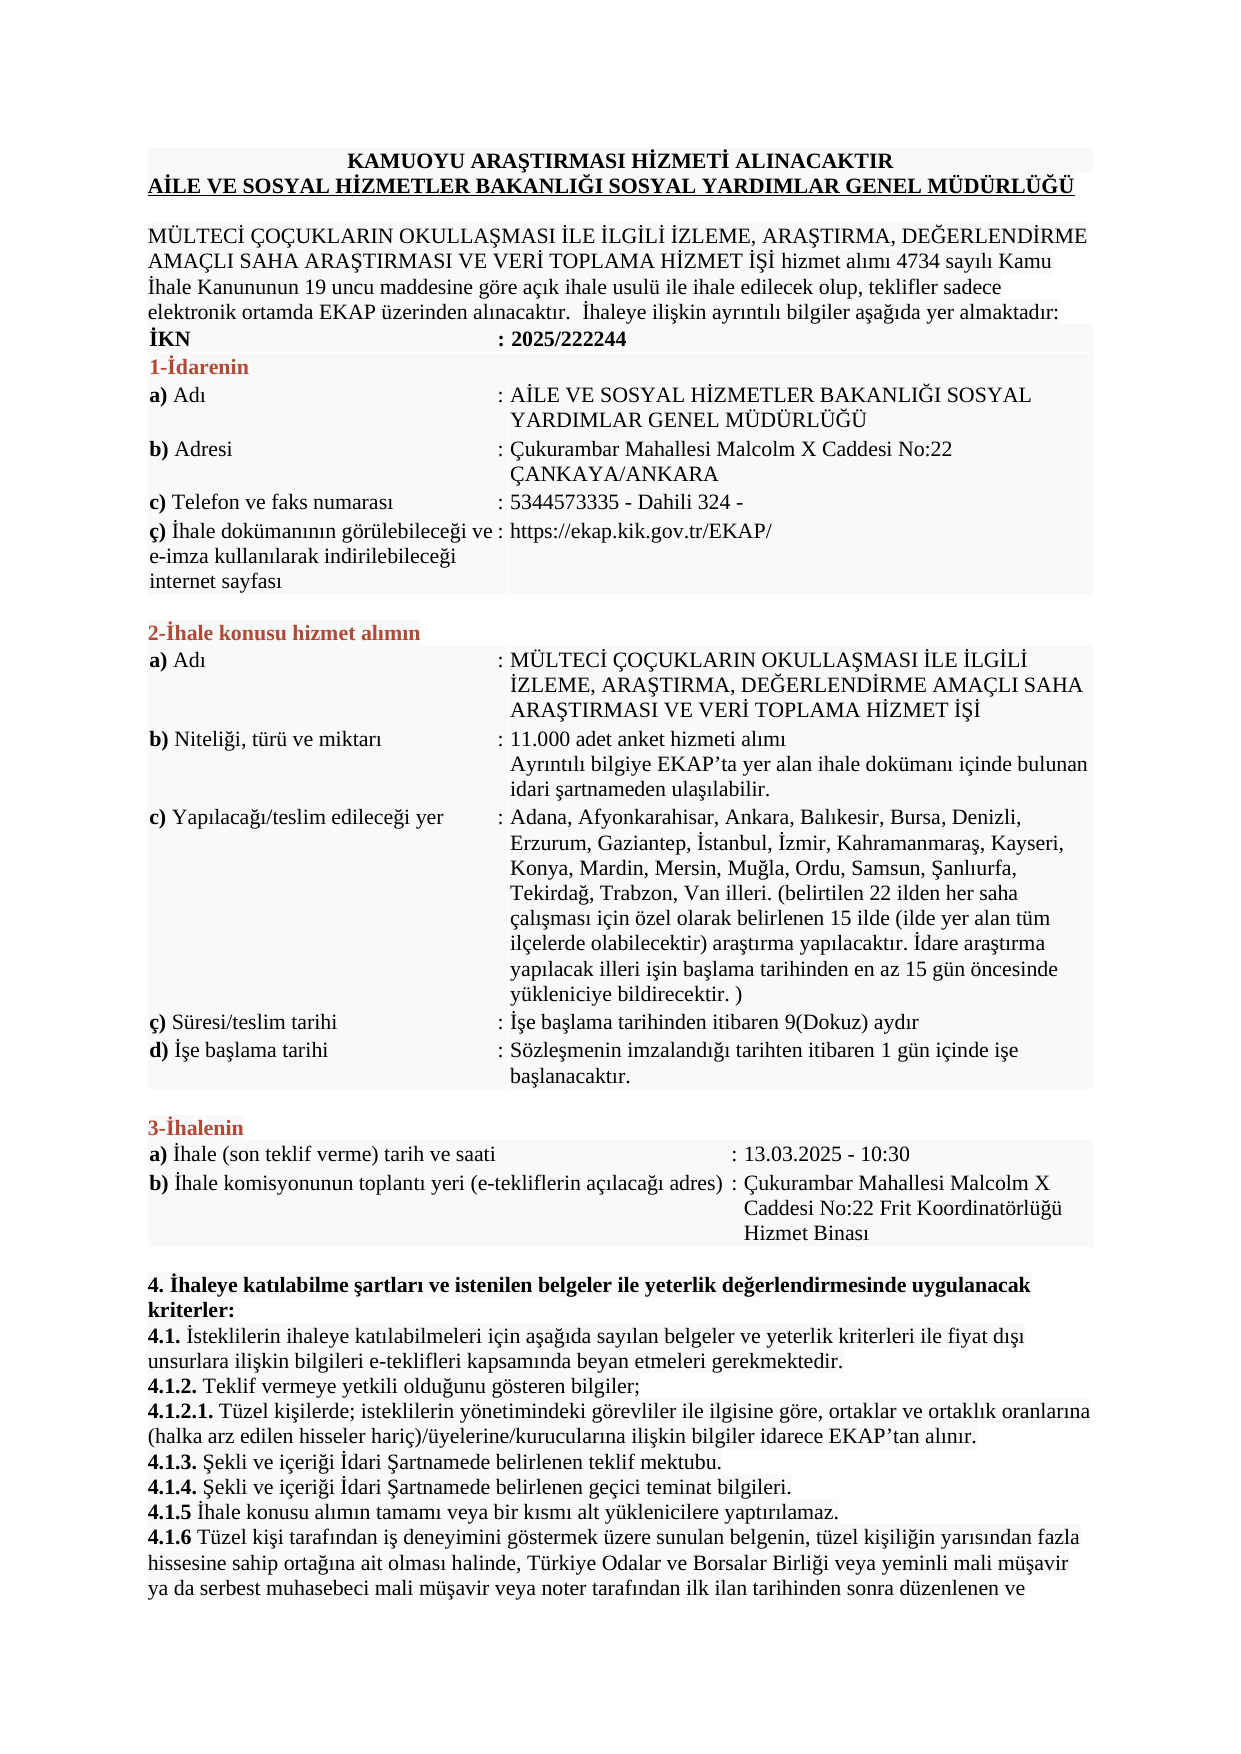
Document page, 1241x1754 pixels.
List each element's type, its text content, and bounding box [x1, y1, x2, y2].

table_cell b) Niteliği, türü ve miktarı [148, 724, 496, 803]
table_header : [496, 324, 509, 352]
table_header İKN [148, 324, 496, 352]
table_header 2025/222244 [510, 324, 1093, 352]
table_header a) Adı [148, 645, 496, 724]
table_header 13.03.2025 - 10:30 [742, 1140, 1093, 1168]
table_cell Çukurambar Mahallesi Malcolm X Caddesi No:22 Frit Koordinatörlüğü Hizmet Binası [742, 1168, 1093, 1247]
text AİLE VE SOSYAL HİZMETLER BAKANLIĞI SOSYAL YARDIMLAR GENEL MÜDÜRLÜĞÜ MÜLTECİ ÇOÇUKLARIN OKULLAŞMASI İLE İLGİLİ İZLEME, ARAŞTIRMA, DEĞERLENDİRME AMAÇLI SAHA ARAŞTIRMASI VE VERİ TOPLAMA HİZMET İŞİ hizmet alımı 4734 sayılı Kamu İhale Kanununun 19 uncu maddesine göre açık ihale usulü ile ihale edilecek olup, teklifler sadece elektronik ortamda EKAP üzerinden alınacaktır. İhaleye ilişkin ayrıntılı bilgiler aşağıda yer almaktadır: [148, 173, 1093, 324]
text 3-İhalenin [148, 1089, 1093, 1140]
table_cell : [729, 1168, 742, 1247]
table_cell c) Telefon ve faks numarası [148, 488, 496, 516]
table_cell b) Adresi [148, 434, 496, 488]
table_cell ç) Süresi/teslim tarihi [148, 1008, 496, 1036]
table_cell c) Yapılacağı/teslim edileceği yer [148, 803, 496, 1008]
table_header a) İhale (son teklif verme) tarih ve saati [148, 1140, 729, 1168]
table_cell 11.000 adet anket hizmeti alımı Ayrıntılı bilgiye EKAP’ta yer alan ihale dokümanı içinde bulunan idari şartnameden ulaşılabilir. [509, 724, 1093, 803]
table_cell b) İhale komisyonunun toplantı yeri (e-tekliflerin açılacağı adres) [148, 1168, 729, 1247]
table_cell ç) İhale dokümanının görülebileceği ve e-imza kullanılarak indirilebileceği internet sayfası [148, 516, 496, 595]
table_header 1-İdarenin [148, 353, 1093, 381]
text KAMUOYU ARAŞTIRMASI HİZMETİ ALINACAKTIR [148, 148, 1093, 173]
table_header MÜLTECİ ÇOÇUKLARIN OKULLAŞMASI İLE İLGİLİ İZLEME, ARAŞTIRMA, DEĞERLENDİRME AMAÇLI SAHA ARAŞTIRMASI VE VERİ TOPLAMA HİZMET İŞİ [509, 645, 1093, 724]
table_cell 5344573335 - Dahili 324 - [509, 488, 1093, 516]
text 2-İhale konusu hizmet alımın [148, 595, 1093, 645]
table_cell Adana, Afyonkarahisar, Ankara, Balıkesir, Bursa, Denizli, Erzurum, Gaziantep, İstanbul, İzmir, Kahramanmaraş, Kayseri, Konya, Mardin, Mersin, Muğla, Ordu, Samsun, Şanlıurfa, Tekirdağ, Trabzon, Van illeri. (belirtilen 22 ilden her saha çalışması için özel olarak belirlenen 15 ilde (ilde yer alan tüm ilçelerde olabilecektir) araştırma yapılacaktır. İdare araştırma yapılacak illeri işin başlama tarihinden en az 15 gün öncesinde yükleniciye bildirecektir. ) [509, 803, 1093, 1008]
table_header : [729, 1140, 742, 1168]
table_cell d) İşe başlama tarihi [148, 1036, 496, 1089]
table_cell https://ekap.kik.gov.tr/EKAP/ [509, 516, 1093, 595]
table_cell Sözleşmenin imzalandığı tarihten itibaren 1 gün içinde işe başlanacaktır. [509, 1036, 1093, 1089]
table_cell İşe başlama tarihinden itibaren 9(Dokuz) aydır [509, 1008, 1093, 1036]
table_cell a) Adı [148, 381, 496, 434]
table_cell Çukurambar Mahallesi Malcolm X Caddesi No:22 ÇANKAYA/ANKARA [509, 434, 1093, 488]
table_cell AİLE VE SOSYAL HİZMETLER BAKANLIĞI SOSYAL YARDIMLAR GENEL MÜDÜRLÜĞÜ [509, 381, 1093, 434]
